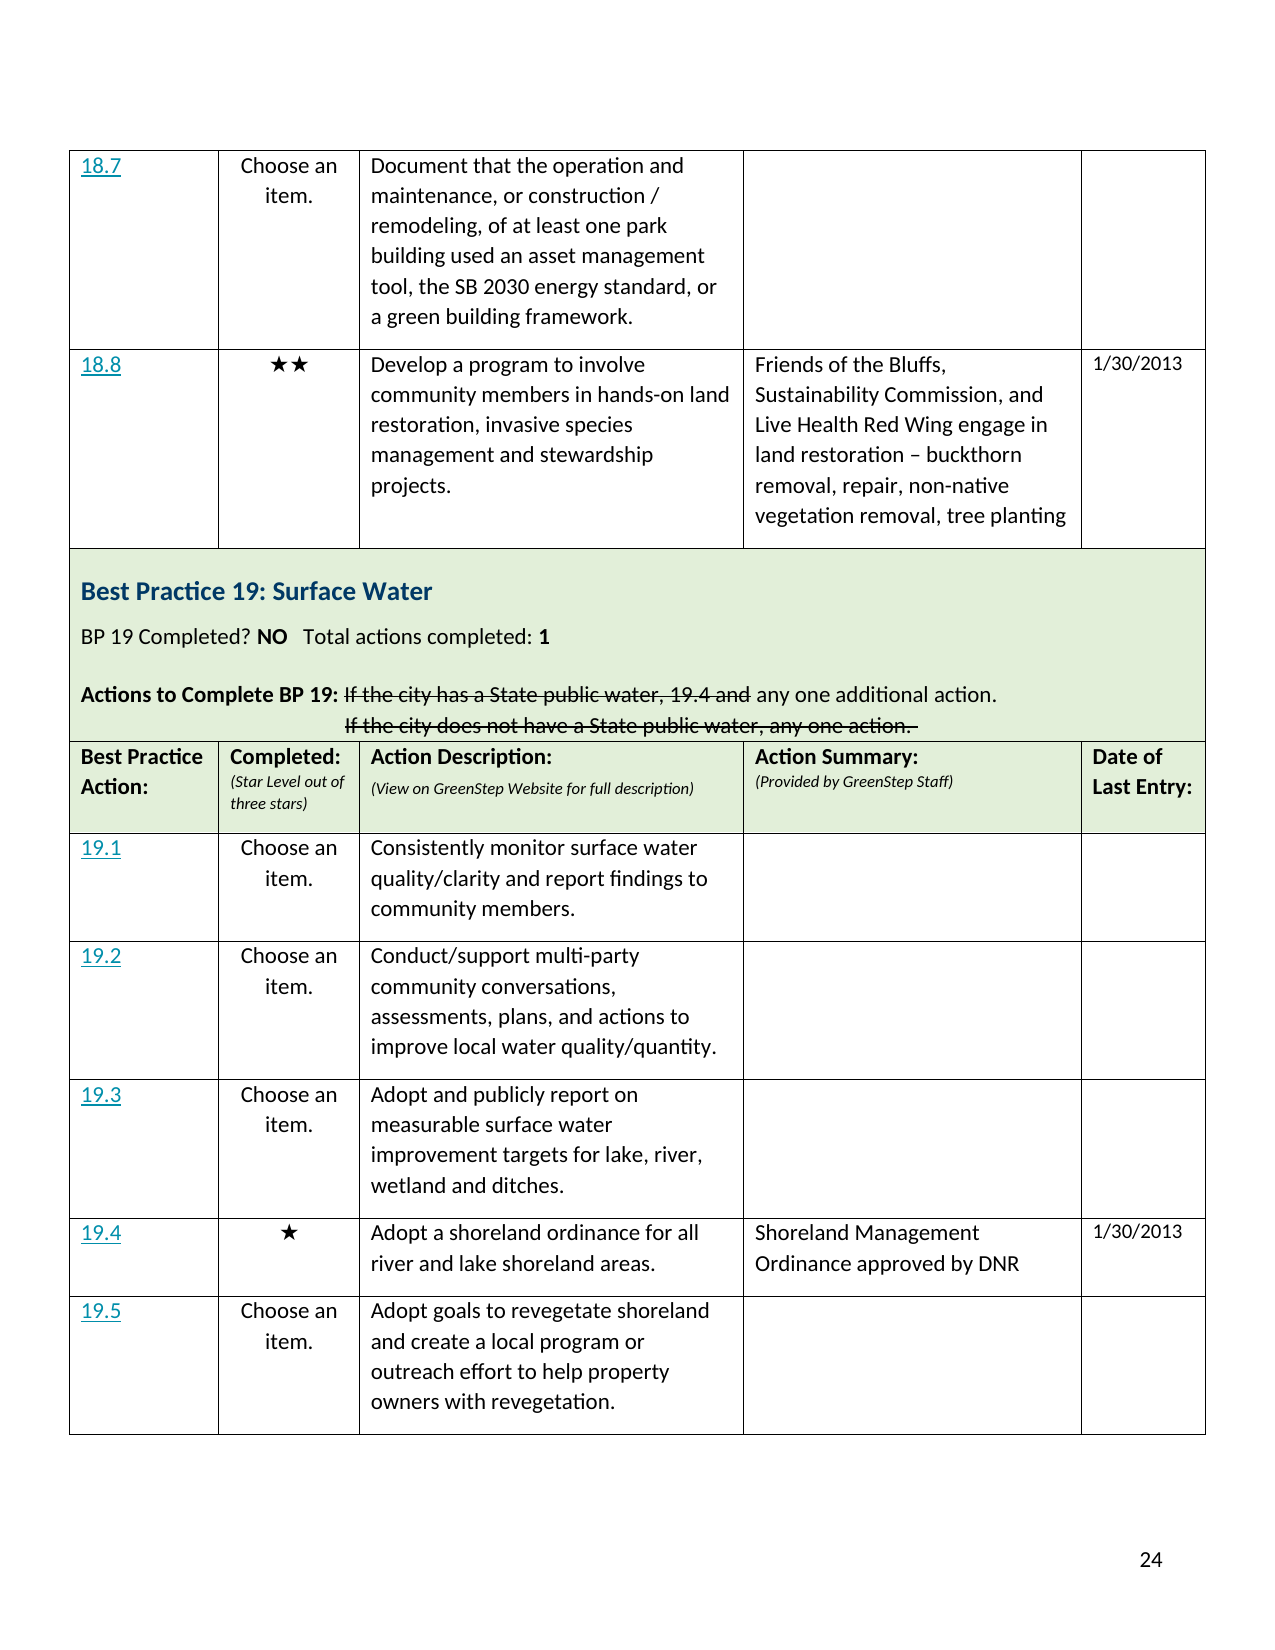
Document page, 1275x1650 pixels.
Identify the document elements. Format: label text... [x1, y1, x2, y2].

table_cell Adopt goals to revegetate shoreland and create a local program or outreach effort to help property owners with revegetation. [360, 1297, 743, 1434]
table_cell Friends of the Bluffs, Sustainability Commission, and Live Health Red Wing engage in land restoration – buckthorn removal, repair, non-native vegetation removal, tree planting [744, 350, 1081, 548]
table_cell Consistently monitor surface water quality/clarity and report findings to community members. [360, 834, 743, 941]
table_cell Shoreland Management Ordinance approved by DNR [744, 1219, 1081, 1296]
table_cell [1082, 151, 1205, 349]
table_cell Action Description: (View on GreenStep Website for full description) [360, 742, 743, 832]
table_cell [744, 834, 1081, 941]
table_cell [1082, 1297, 1205, 1434]
table_cell [219, 151, 359, 349]
table_cell 18.7 [70, 151, 218, 349]
table_cell [1082, 834, 1205, 941]
table_cell [1082, 942, 1205, 1079]
table_cell [1082, 1080, 1205, 1217]
table_cell Action Summary: (Provided by GreenStep Staff) [744, 742, 1081, 832]
table_cell [744, 942, 1081, 1079]
table_cell 1/30/2013 [1082, 350, 1205, 548]
table_cell 19.3 [70, 1080, 218, 1217]
table_cell [744, 1080, 1081, 1217]
table_cell Document that the operation and maintenance, or construction / remodeling, of at least one park building used an asset management tool, the SB 2030 energy standard, or a green building framework. [360, 151, 743, 349]
table_cell Develop a program to involve community members in hands-on land restoration, invasive species management and stewardship projects. [360, 350, 743, 548]
table_cell 19.2 [70, 942, 218, 1079]
table_cell 18.8 [70, 350, 218, 548]
table_cell Date of Last Entry: [1082, 742, 1205, 832]
table_cell Best Practice 19: Surface Water BP 19 Completed? Total actions completed: Actions to Complete BP 19: If the city has a State public water, 19.4 and any one additional action. If the city does not have a State public water, any one action. [70, 549, 1205, 741]
table_cell Best Practice Action: [70, 742, 218, 832]
table_cell 19.1 [70, 834, 218, 941]
table_cell [219, 350, 359, 548]
table_cell [219, 1080, 359, 1217]
table_cell [744, 1297, 1081, 1434]
table_cell 1/30/2013 [1082, 1219, 1205, 1296]
table_cell [219, 942, 359, 1079]
table_cell [219, 834, 359, 941]
table_cell Completed: (Star Level out of three stars) [219, 742, 359, 832]
table_cell [744, 151, 1081, 349]
table_cell 19.4 [70, 1219, 218, 1296]
table_cell Conduct/support multi-party community conversations, assessments, plans, and actions to improve local water quality/quantity. [360, 942, 743, 1079]
table_cell 19.5 [70, 1297, 218, 1434]
table_cell Adopt and publicly report on measurable surface water improvement targets for lake, river, wetland and ditches. [360, 1080, 743, 1217]
table_cell Adopt a shoreland ordinance for all river and lake shoreland areas. [360, 1219, 743, 1296]
table_cell [219, 1219, 359, 1296]
table_cell [219, 1297, 359, 1434]
